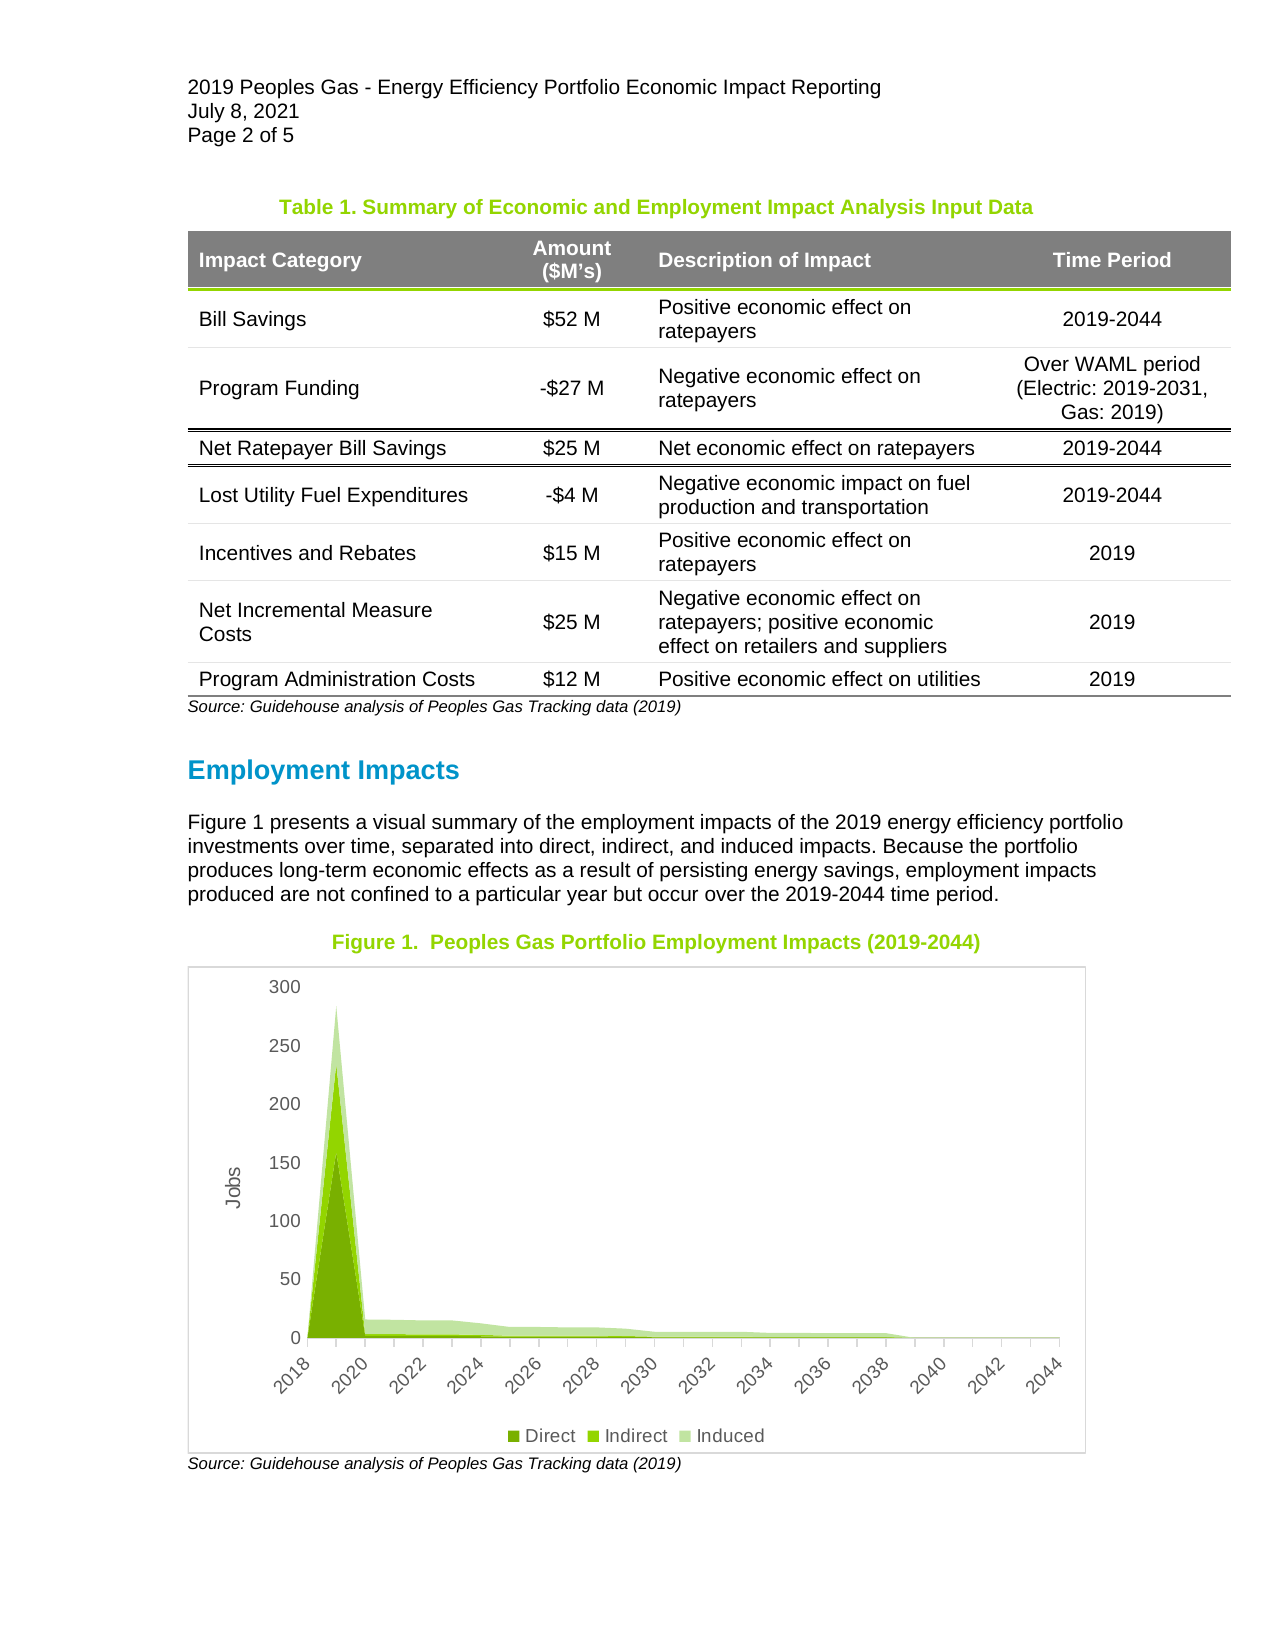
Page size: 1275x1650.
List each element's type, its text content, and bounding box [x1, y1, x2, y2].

table_cell 2019-2044 [994, 432, 1231, 464]
table_cell 2019 [994, 663, 1231, 695]
table_cell Lost Utility Fuel Expenditures [188, 467, 497, 523]
table_cell Over WAML period (Electric: 2019-2031, Gas: 2019) [994, 348, 1231, 428]
table_header Amount ($M’s) [497, 231, 647, 287]
subtitle Employment Impacts [187, 754, 1125, 785]
table_cell Net economic effect on ratepayers [647, 432, 994, 464]
table_cell Negative economic effect on ratepayers; positive economic effect on retailers and suppliers [647, 581, 994, 662]
table_cell 2019-2044 [994, 467, 1231, 523]
table_cell Program Funding [188, 348, 497, 428]
table_header Time Period [994, 231, 1231, 287]
table_cell Negative economic effect on ratepayers [647, 348, 994, 428]
table_cell Positive economic effect on ratepayers [647, 291, 994, 347]
table_cell Positive economic effect on utilities [647, 663, 994, 695]
table_cell $15 M [497, 524, 647, 580]
table_cell 2019 [994, 524, 1231, 580]
table_cell $12 M [497, 663, 647, 695]
text Figure 1 presents a visual summary of the employment impacts of the 2019 energy efficiency portfolio investments over time, separated into direct, indirect, and induced impacts. Because the portfolio produces long-term economic effects as a result of persisting energy savings, employment impacts produced are not confined to a particular year but occur over the 2019-2044 time period. [187, 810, 1125, 906]
table_cell $52 M [497, 291, 647, 347]
table_cell Program Administration Costs [188, 663, 497, 695]
table_cell Net Incremental Measure Costs [188, 581, 497, 662]
table_cell Bill Savings [188, 291, 497, 347]
table_cell Incentives and Rebates [188, 524, 497, 580]
table_cell -$4 M [497, 467, 647, 523]
table_cell Positive economic effect on ratepayers [647, 524, 994, 580]
text Source: Guidehouse analysis of Peoples Gas Tracking data (2019) [187, 697, 1125, 716]
table_cell $25 M [497, 581, 647, 662]
table_cell 2019-2044 [994, 291, 1231, 347]
table_header Description of Impact [647, 231, 994, 287]
table_cell -$27 M [497, 348, 647, 428]
table_header Impact Category [188, 231, 497, 287]
table_cell Net Ratepayer Bill Savings [188, 432, 497, 464]
text Source: Guidehouse analysis of Peoples Gas Tracking data (2019) [187, 1454, 1125, 1473]
table_cell $25 M [497, 432, 647, 464]
table_cell 2019 [994, 581, 1231, 662]
table_cell Negative economic impact on fuel production and transportation [647, 467, 994, 523]
text Figure 1. Peoples Gas Portfolio Employment Impacts (2019-2044) [187, 930, 1125, 954]
